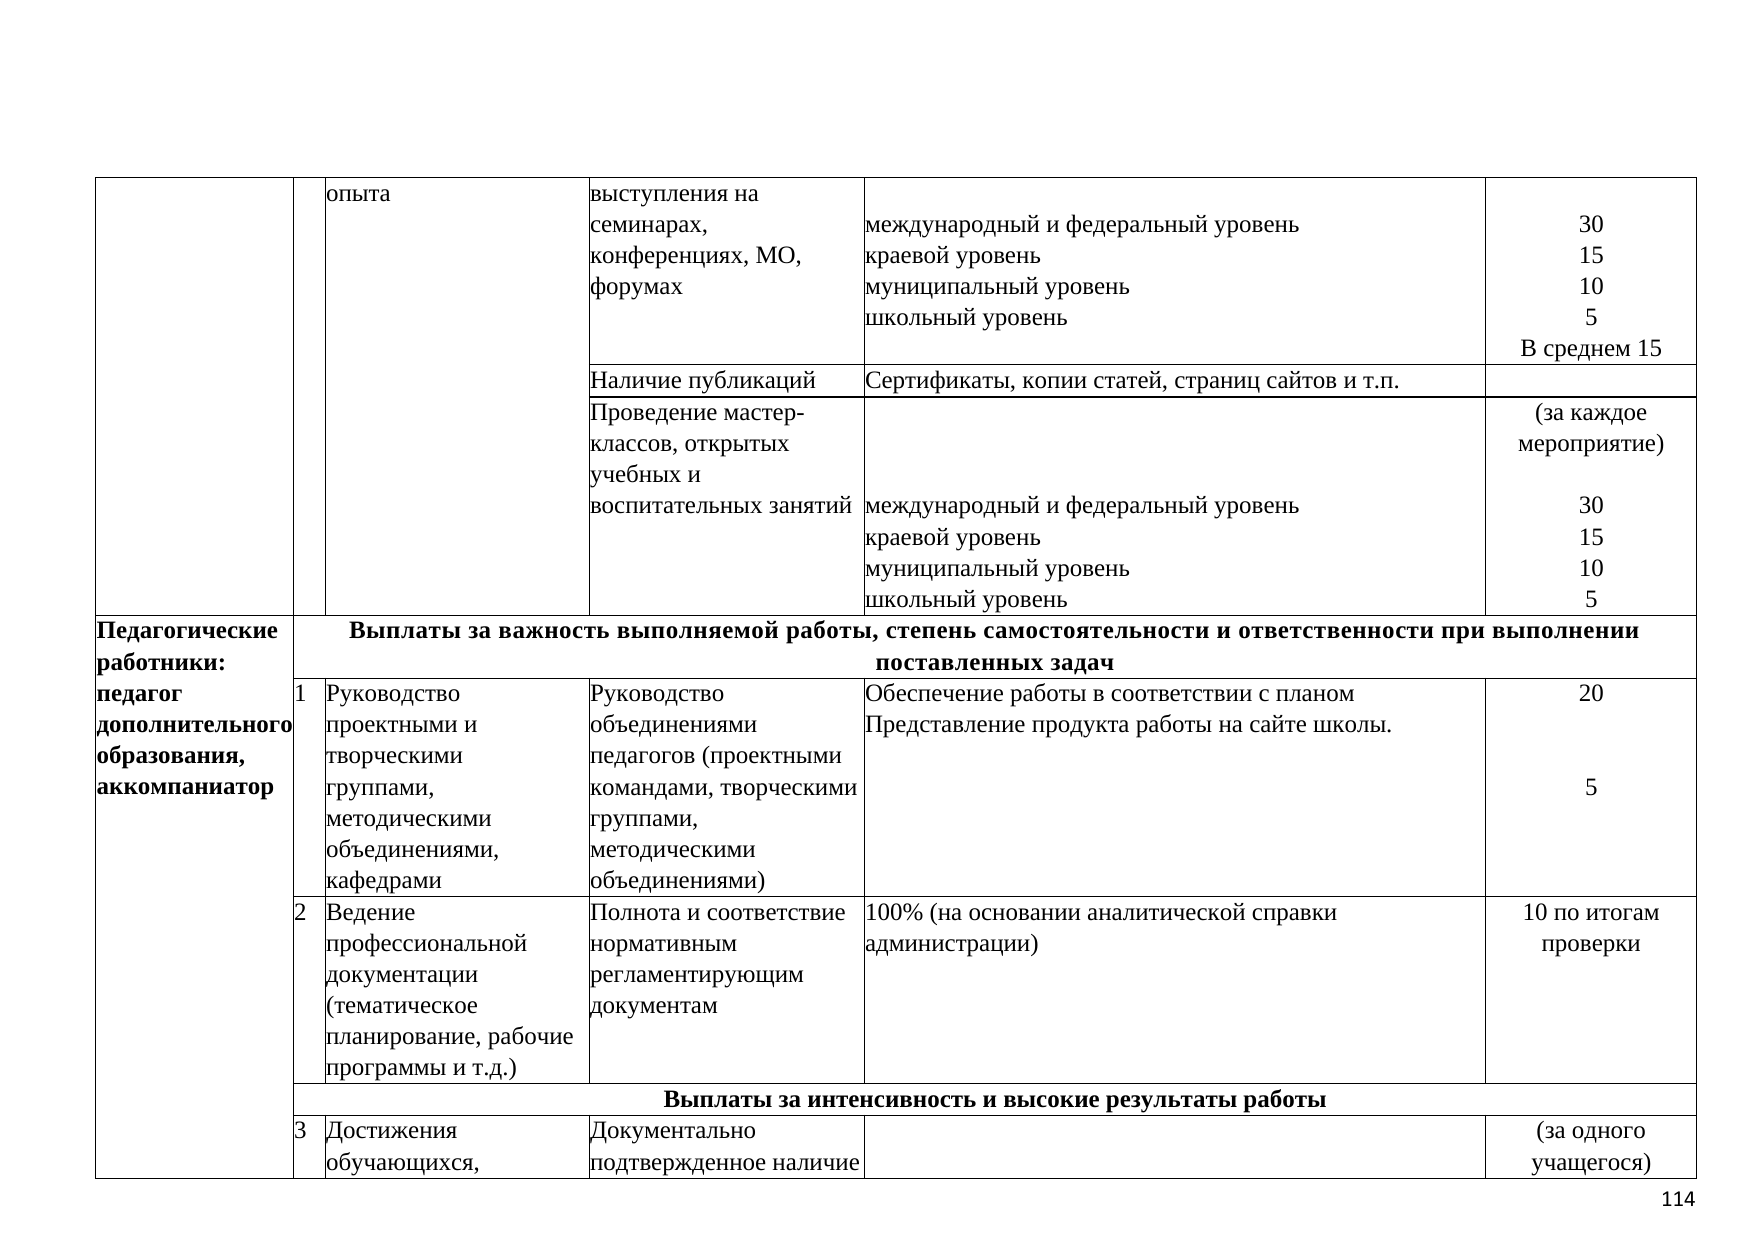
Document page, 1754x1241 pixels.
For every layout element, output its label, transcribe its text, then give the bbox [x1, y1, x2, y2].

table_cell 2 [294, 897, 325, 1083]
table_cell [865, 1116, 1485, 1178]
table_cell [1486, 1116, 1696, 1178]
table_cell Сертификаты, копии статей, страниц сайтов и т.п. [865, 365, 1485, 396]
table_cell Педагогические работники: педагог дополнительного образования, аккомпаниатор [96, 616, 293, 1178]
table_cell [1486, 365, 1696, 396]
table_cell 3 [294, 1116, 325, 1178]
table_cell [590, 178, 864, 364]
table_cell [865, 178, 1485, 364]
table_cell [1486, 178, 1696, 364]
table_cell 100% (на основании аналитической справки администрации) [865, 897, 1485, 1083]
table_cell международный и федеральный уровень краевой уровень муниципальный уровень школьный уровень [865, 398, 1485, 614]
table_cell (за каждое мероприятие) 30 15 10 5 [1486, 398, 1696, 614]
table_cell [326, 1116, 589, 1178]
table_cell 20 5 [1486, 679, 1696, 896]
table_cell 10 по итогам проверки [1486, 897, 1696, 1083]
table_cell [590, 1116, 864, 1178]
table_cell Полнота и соответствие нормативным регламентирующим документам [590, 897, 864, 1083]
table_cell 1 [294, 679, 325, 896]
table_cell Ведение профессиональной документации (тематическое планирование, рабочие программы и т.д.) [326, 897, 589, 1083]
table_cell Выплаты за важность выполняемой работы, степень самостоятельности и ответственности при выполнении поставленных задач [294, 616, 1696, 677]
table_cell Выплаты за интенсивность и высокие результаты работы [294, 1084, 1696, 1114]
table_cell 6 [294, 178, 325, 614]
table_cell Руководство объединениями педагогов (проектными командами, творческими группами, методическими объединениями) [590, 679, 864, 896]
table_cell Руководство проектными и творческими группами, методическими объединениями, кафедрами [326, 679, 589, 896]
table_cell Обеспечение работы в соответствии с планом Представление продукта работы на сайте школы. [865, 679, 1485, 896]
table_cell Наличие публикаций [590, 365, 864, 396]
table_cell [326, 178, 589, 614]
table_cell Проведение мастер-классов, открытых учебных и воспитательных занятий [590, 398, 864, 614]
